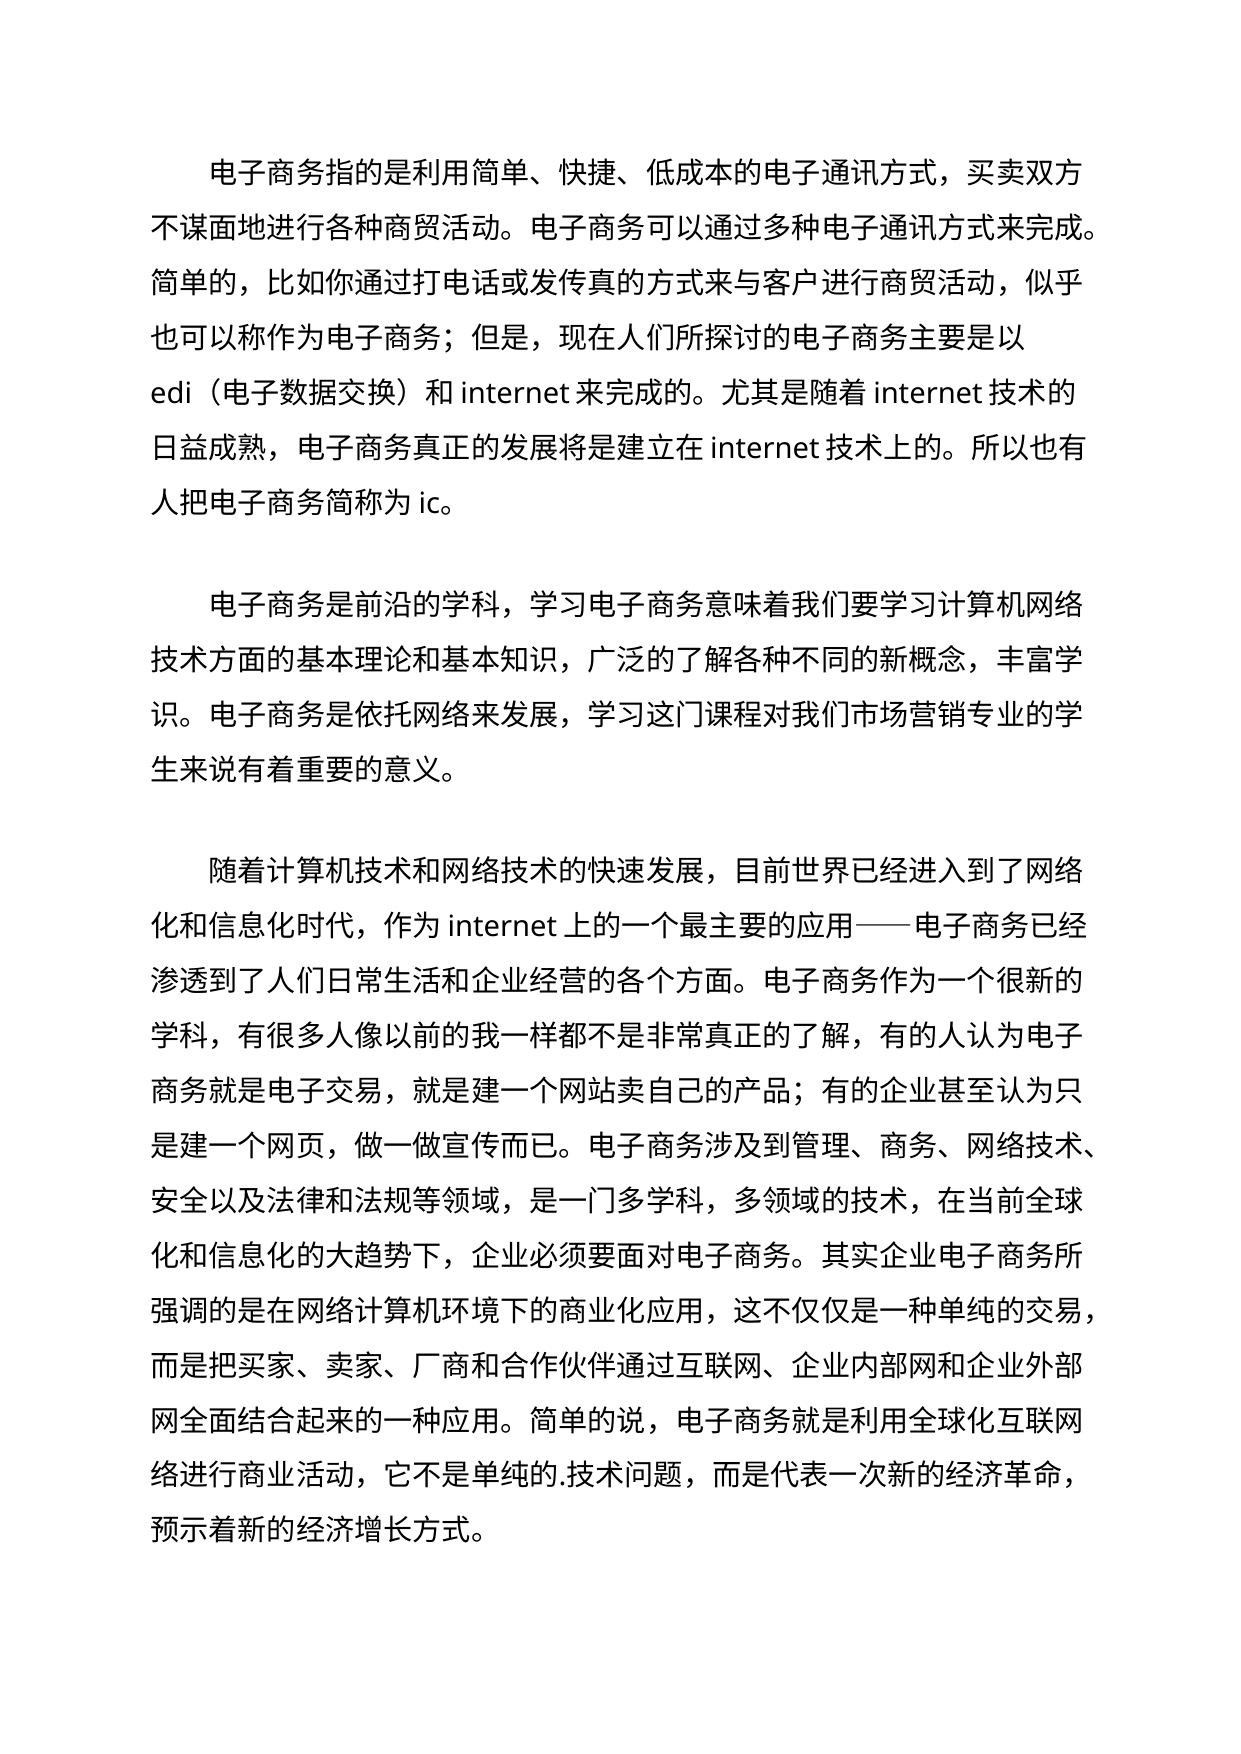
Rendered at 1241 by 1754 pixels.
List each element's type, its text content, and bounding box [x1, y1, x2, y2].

text 电子商务指的是利用简单、快捷、低成本的电子通讯方式，买卖双方不谋面地进行各种商贸活动。电子商务可以通过多种电子通讯方式来完成。简单的，比如你通过打电话或发传真的方式来与客户进行商贸活动，似乎也可以称作为电子商务；但是，现在人们所探讨的电子商务主要是以edi（电子数据交换）和internet来完成的。尤其是随着internet技术的日益成熟，电子商务真正的发展将是建立在internet技术上的。所以也有人把电子商务简称为ic。 [150, 150, 1090, 522]
text 电子商务是前沿的学科，学习电子商务意味着我们要学习计算机网络技术方面的基本理论和基本知识，广泛的了解各种不同的新概念，丰富学识。电子商务是依托网络来发展，学习这门课程对我们市场营销专业的学生来说有着重要的意义。 [150, 582, 1090, 788]
text 随着计算机技术和网络技术的快速发展，目前世界已经进入到了网络化和信息化时代，作为internet上的一个最主要的应用——电子商务已经渗透到了人们日常生活和企业经营的各个方面。电子商务作为一个很新的学科，有很多人像以前的我一样都不是非常真正的了解，有的人认为电子商务就是电子交易，就是建一个网站卖自己的产品；有的企业甚至认为只是建一个网页，做一做宣传而已。电子商务涉及到管理、商务、网络技术、安全以及法律和法规等领域，是一门多学科，多领域的技术，在当前全球化和信息化的大趋势下，企业必须要面对电子商务。其实企业电子商务所强调的是在网络计算机环境下的商业化应用，这不仅仅是一种单纯的交易，而是把买家、卖家、厂商和合作伙伴通过互联网、企业内部网和企业外部网全面结合起来的一种应用。简单的说，电子商务就是利用全球化互联网络进行商业活动，它不是单纯的.技术问题，而是代表一次新的经济革命，预示着新的经济增长方式。 [150, 848, 1090, 1549]
